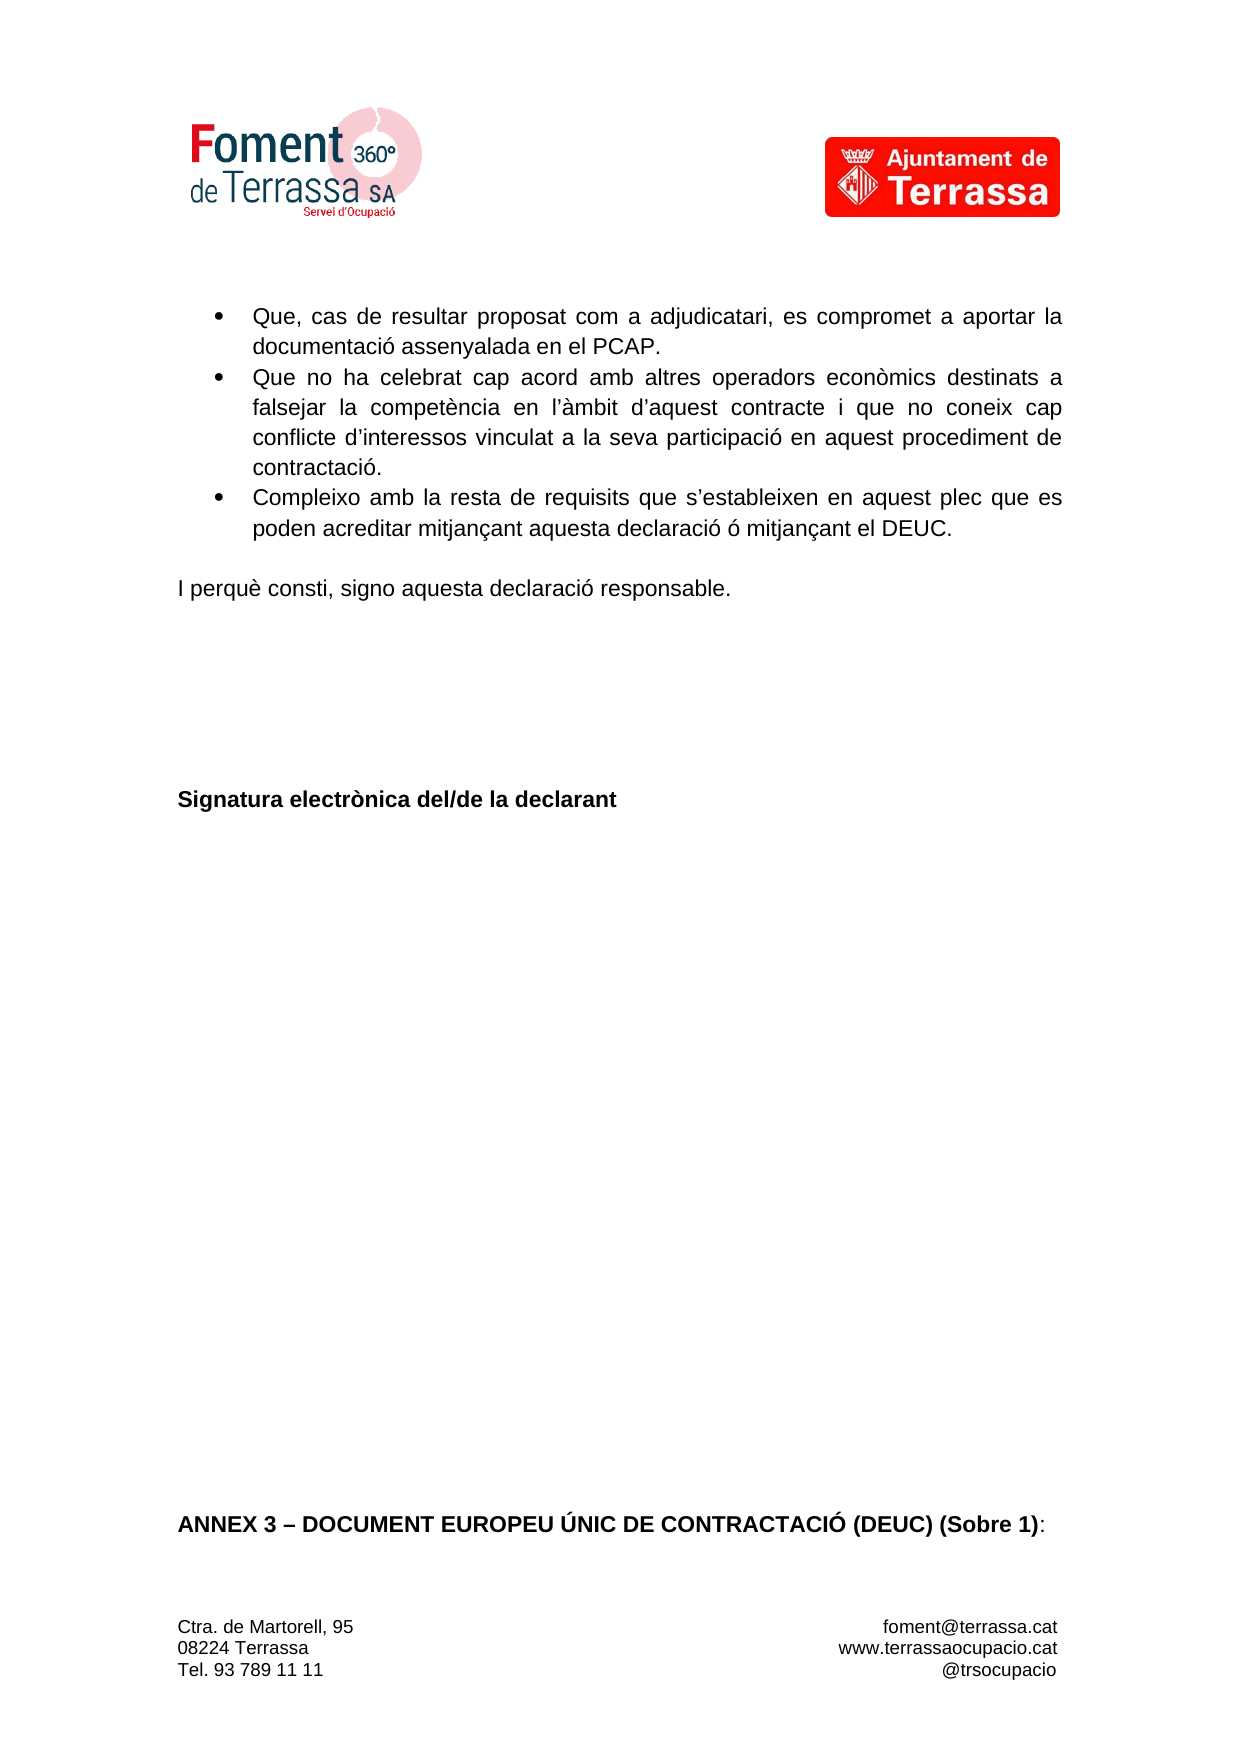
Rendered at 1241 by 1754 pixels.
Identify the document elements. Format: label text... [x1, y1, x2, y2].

picture [170, 97, 442, 229]
text Signatura electrònica del/de la declarant [177, 786, 1063, 813]
text I perquè consti, signo aquesta declaració responsable. [177, 575, 1063, 601]
list Que, cas de resultar proposat com a adjudicatari, es compromet a aportar la documentació assenyalada en el PCAP. [215, 303, 1063, 359]
list Que no ha celebrat cap acord amb altres operadors econòmics destinats a falsejar la competència en l’àmbit d’aquest contracte i que no coneix cap conflicte d’interessos vinculat a la seva participació en aquest procediment de contractació. [215, 363, 1063, 480]
list Compleixo amb la resta de requisits que s’estableixen en aquest plec que es poden acreditar mitjançant aquesta declaració ó mitjançant el DEUC. [215, 484, 1063, 541]
text ANNEX 3 – DOCUMENT EUROPEU ÚNIC DE CONTRACTACIÓ (DEUC) (Sobre 1): [177, 1511, 1063, 1538]
picture [825, 137, 1060, 217]
